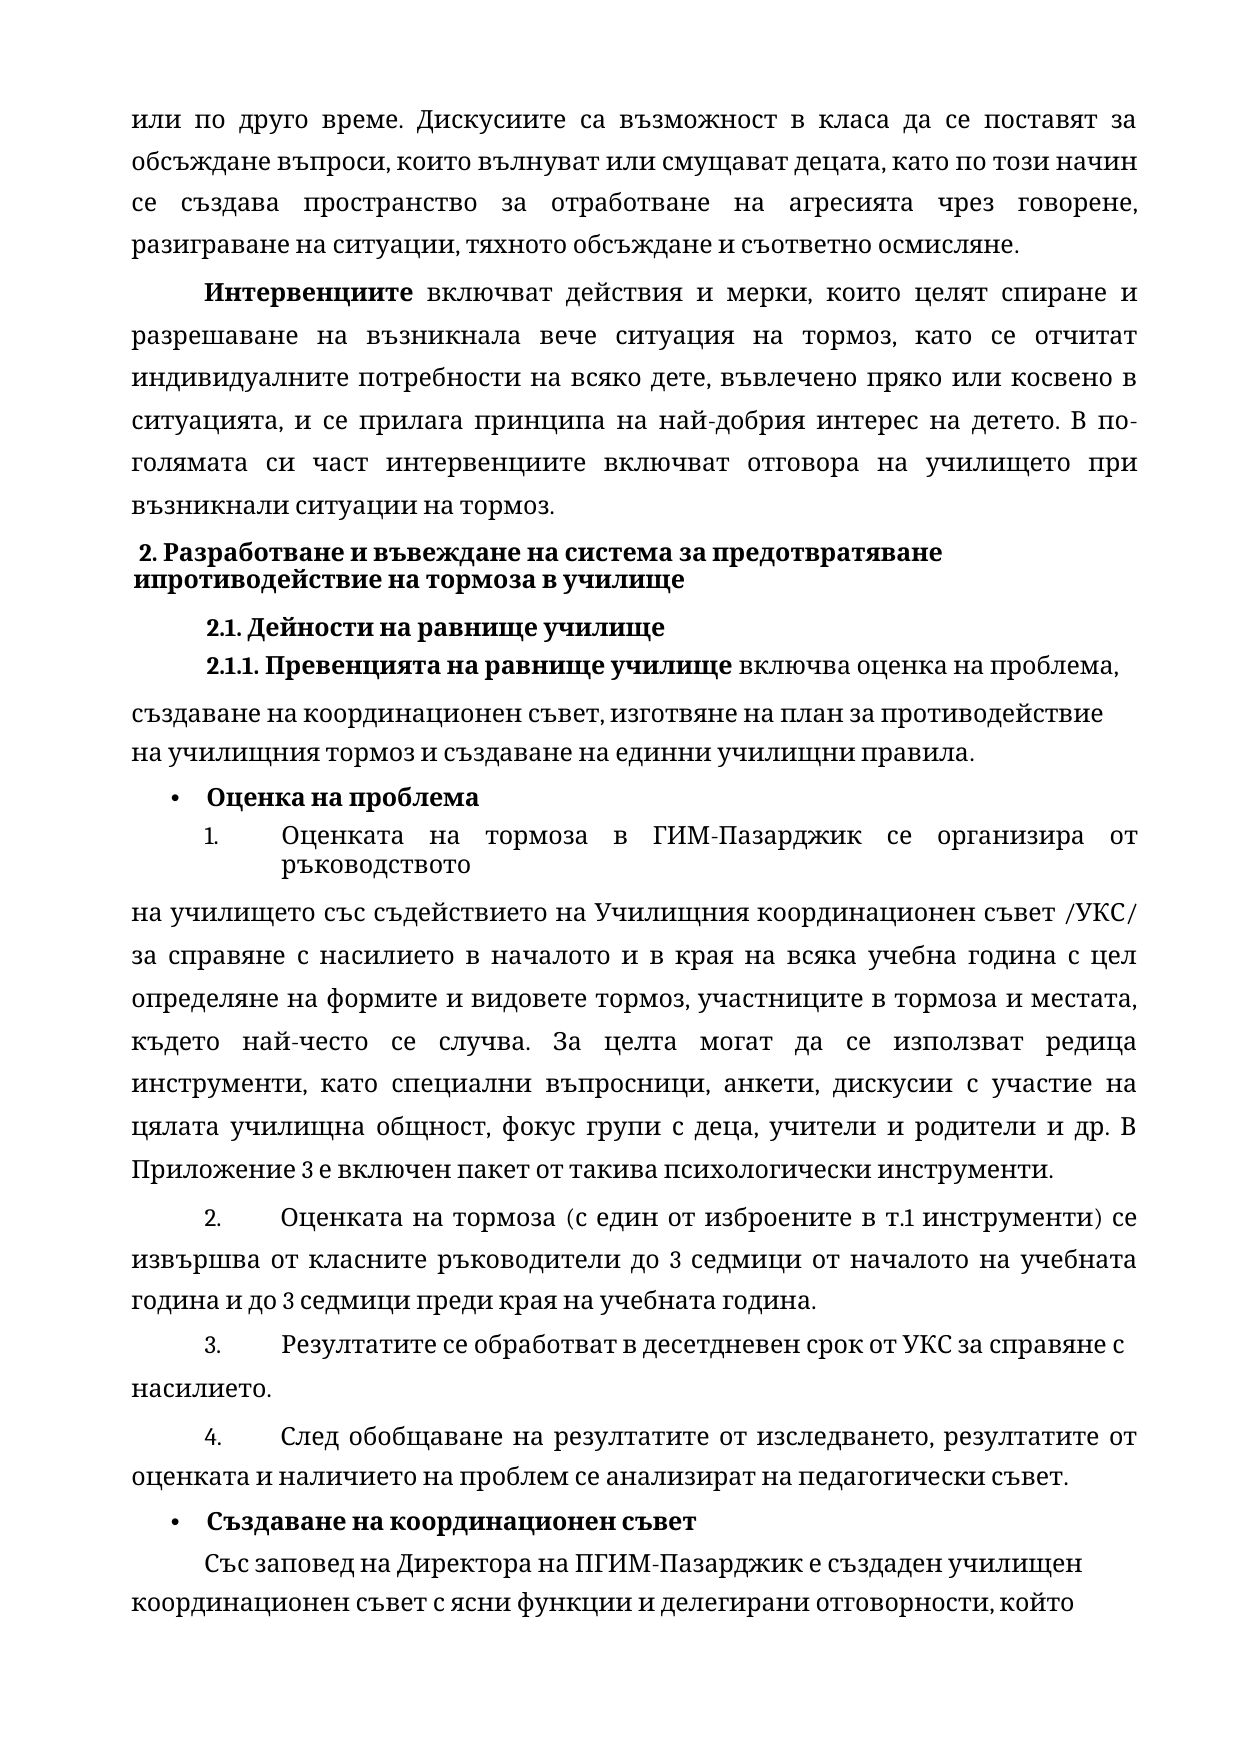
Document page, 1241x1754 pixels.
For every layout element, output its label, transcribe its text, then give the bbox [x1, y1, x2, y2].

text на училището със съдействието на Училищния координационен съвет /УКС/ за справяне с насилието в началото и в края на всяка учебна година с цел определяне на формите и видовете тормоз, участниците в тормоза и местата, където най-често се случва. За целта могат да се използват редица инструменти, като специални въпросници, анкети, дискусии с участие на цялата училищна общност, фокус групи с деца, учители и родители и др. В Приложение 3 е включен пакет от такива психологически инструменти. [131, 899, 1138, 1185]
list Резултатите се обработват в десетдневен срок от УКС за справяне с [204, 1331, 1138, 1360]
text Със заповед на Директора на ПГИМ-Пазарджик е създаден училищен координационен съвет с ясни функции и делегирани отговорности, който [131, 1550, 1138, 1618]
list Оценка на проблема [171, 783, 1138, 813]
list Оценката на тормоза в ГИМ-Пазарджик се организира от ръководството [204, 822, 1138, 879]
list Оценката на тормоза (с един от изброените в т.1 инструменти) се извършва от класните ръководители до 3 седмици от началото на учебната година и до 3 седмици преди края на учебната година. [131, 1204, 1138, 1316]
text или по друго време. Дискусиите са възможност в класа да се поставят за обсъждане въпроси, които вълнуват или смущават децата, като по този начин се създава пространство за отработване на агресията чрез говорене, разиграване на ситуации, тяхното обсъждане и съответно осмисляне. [131, 106, 1138, 260]
text насилието. [131, 1375, 1138, 1404]
text 2.1. Дейности на равнище училище [204, 614, 1138, 642]
list Създаване на координационен съвет [171, 1507, 1138, 1536]
text създаване на координационен съвет, изготвяне на план за противодействие на училищния тормоз и създаване на единни училищни правила. [131, 700, 1138, 768]
text 2. Разработване и въвеждане на система за предотвратяване ипротиводействие на тормоза в училище [133, 540, 1111, 595]
text 2.1.1. Превенцията на равнище училище включва оценка на проблема, [204, 652, 1138, 681]
list След обобщаване на резултатите от изследването, резултатите от оценката и наличието на проблем се анализират на педагогически съвет. [131, 1423, 1138, 1491]
text Интервенциите включват действия и мерки, които целят спиране и разрешаване на възникнала вече ситуация на тормоз, като се отчитат индивидуалните потребности на всяко дете, въвлечено пряко или косвено в ситуацията, и се прилага принципа на най-добрия интерес на детето. В по-голямата си част интервенциите включват отговора на училището при възникнали ситуации на тормоз. [131, 279, 1138, 521]
